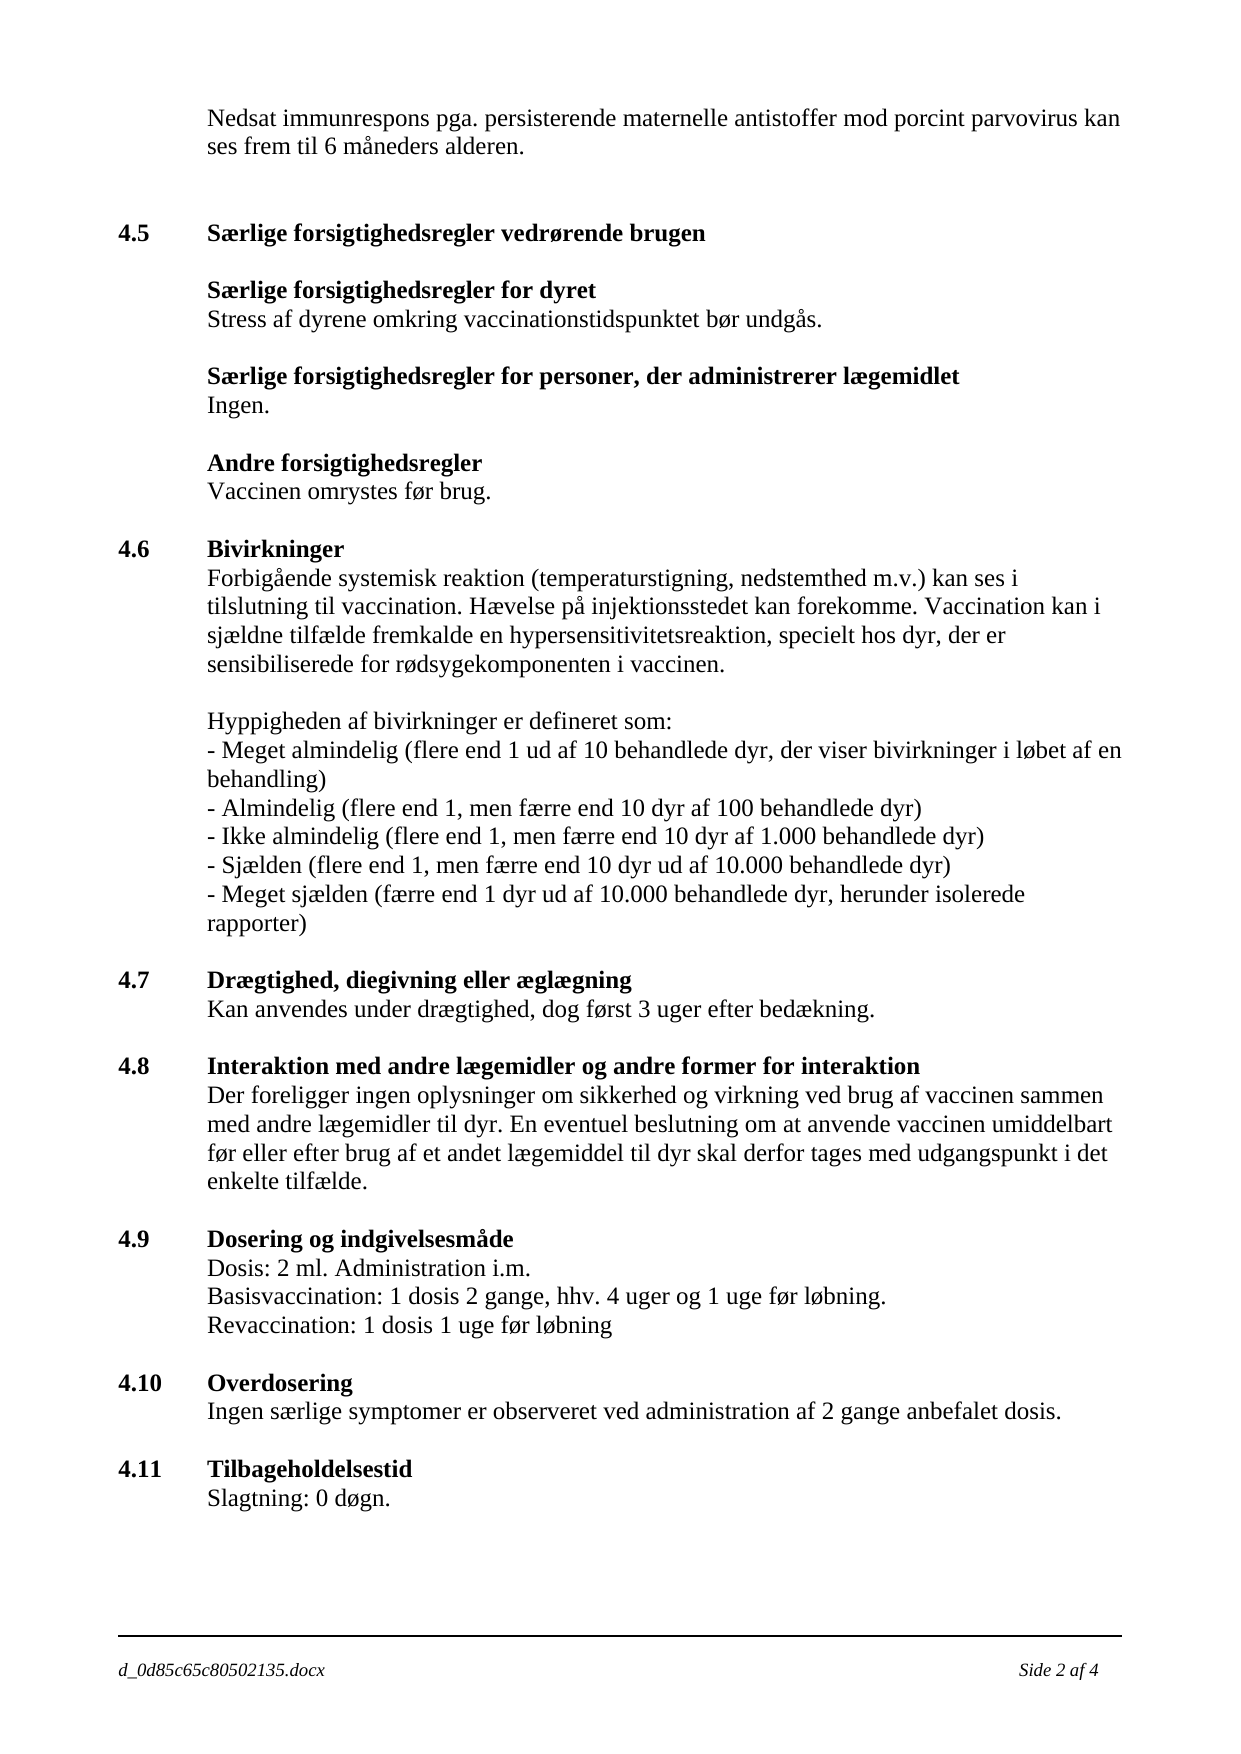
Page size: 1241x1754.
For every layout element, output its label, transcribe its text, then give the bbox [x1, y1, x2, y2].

text Revaccination: 1 dosis 1 uge før løbning [118, 1310, 1122, 1339]
text behandling) [207, 764, 1122, 793]
text Hyppigheden af bivirkninger er defineret som: [207, 706, 1122, 735]
text Der foreligger ingen oplysninger om sikkerhed og virkning ved brug af vaccinen sammen med andre lægemidler til dyr. En eventuel beslutning om at anvende vaccinen umiddelbart før eller efter brug af et andet lægemiddel til dyr skal derfor tages med udgangspunkt i det enkelte tilfælde. [118, 1080, 1122, 1195]
text 4.6 Bivirkninger [118, 534, 1122, 563]
text - Meget almindelig (flere end 1 ud af 10 behandlede dyr, der viser bivirkninger i løbet af en [207, 735, 1122, 764]
text Nedsat immunrespons pga. persisterende maternelle antistoffer mod porcint parvovirus kan ses frem til 6 måneders alderen. [207, 103, 1122, 160]
text 4.11 Tilbageholdelsestid [118, 1454, 1122, 1483]
text - Meget sjælden (færre end 1 dyr ud af 10.000 behandlede dyr, herunder isolerede rapporter) [118, 879, 1122, 936]
text Forbigående systemisk reaktion (temperaturstigning, nedstemthed m.v.) kan ses i tilslutning til vaccination. Hævelse på injektionsstedet kan forekomme. Vaccination kan i sjældne tilfælde fremkalde en hypersensitivitetsreaktion, specielt hos dyr, der er sensibiliserede for rødsygekomponenten i vaccinen. [118, 563, 1122, 678]
text - Sjælden (flere end 1, men færre end 10 dyr ud af 10.000 behandlede dyr) [207, 850, 1122, 879]
text - Almindelig (flere end 1, men færre end 10 dyr af 100 behandlede dyr) [207, 793, 1122, 821]
text Kan anvendes under drægtighed, dog først 3 uger efter bedækning. [118, 994, 1122, 1023]
text Særlige forsigtighedsregler for dyret [118, 275, 1122, 304]
text 4.5 Særlige forsigtighedsregler vedrørende brugen [118, 218, 1122, 246]
text Stress af dyrene omkring vaccinationstidspunktet bør undgås. [118, 304, 1122, 333]
text Slagtning: 0 døgn. [118, 1483, 1122, 1511]
text 4.10 Overdosering [118, 1368, 1122, 1396]
text - Ikke almindelig (flere end 1, men færre end 10 dyr af 1.000 behandlede dyr) [207, 821, 1122, 850]
text Ingen særlige symptomer er observeret ved administration af 2 gange anbefalet dosis. [118, 1396, 1122, 1425]
text 4.8 Interaktion med andre lægemidler og andre former for interaktion [118, 1051, 1122, 1080]
text Basisvaccination: 1 dosis 2 gange, hhv. 4 uger og 1 uge før løbning. [118, 1281, 1122, 1310]
text Andre forsigtighedsregler [118, 448, 1122, 476]
text Ingen. [118, 390, 1122, 419]
text Vaccinen omrystes før brug. [118, 476, 1122, 505]
text 4.7 Drægtighed, diegivning eller æglægning [118, 965, 1122, 994]
text Særlige forsigtighedsregler for personer, der administrerer lægemidlet [118, 361, 1122, 390]
text Dosis: 2 ml. Administration i.m. [118, 1253, 1122, 1281]
text 4.9 Dosering og indgivelsesmåde [118, 1224, 1122, 1253]
